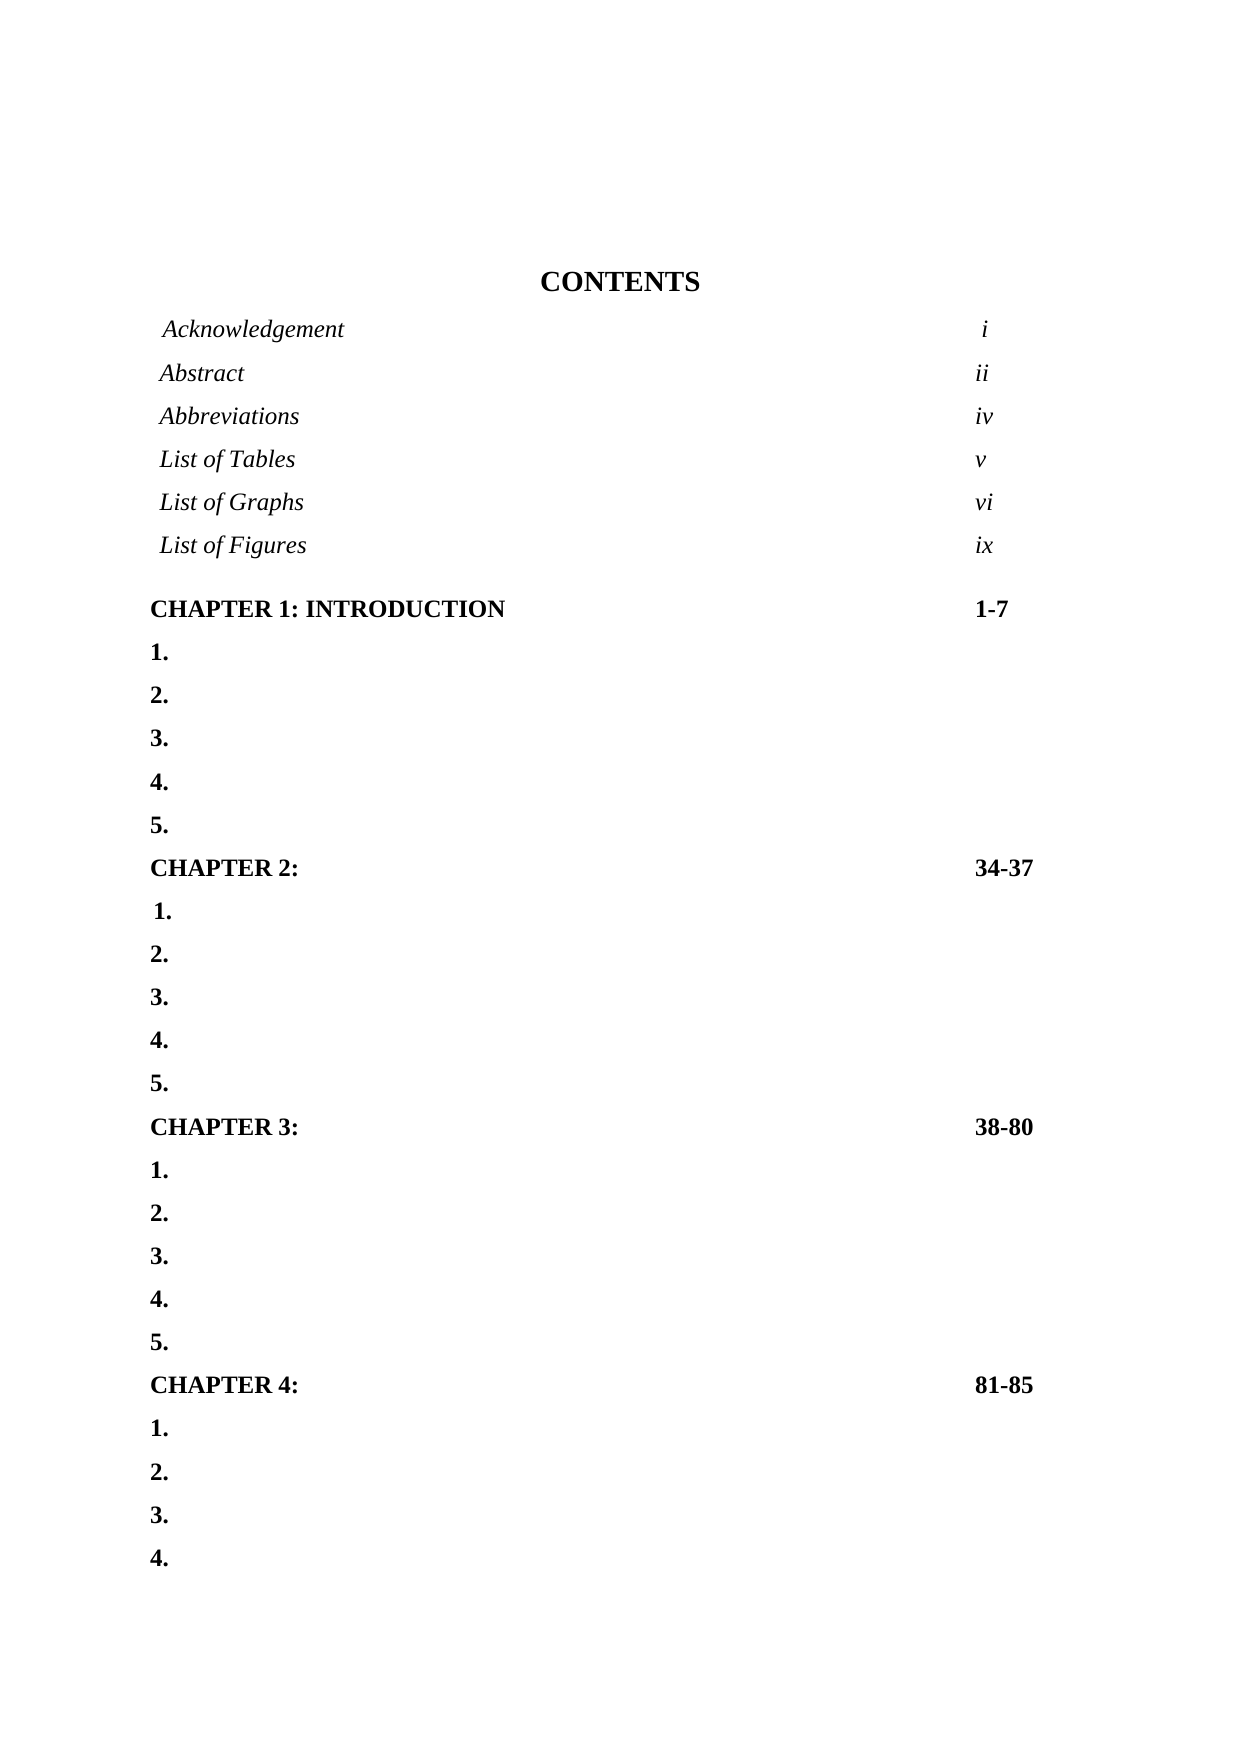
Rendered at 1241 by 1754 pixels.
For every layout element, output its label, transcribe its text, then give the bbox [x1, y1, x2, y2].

text 1. [150, 1413, 1090, 1442]
text 3. [150, 982, 1090, 1011]
text 2. [150, 1457, 1090, 1485]
text 5. [150, 1068, 1090, 1097]
text 5. [150, 1327, 1090, 1356]
text 2. [150, 1198, 1090, 1227]
text 1. [150, 637, 1090, 666]
text 4. [150, 1284, 1090, 1313]
text List of Graphs vi [159, 487, 1090, 516]
text 3. [150, 1241, 1090, 1270]
text Acknowledgement i [150, 314, 1090, 343]
text CONTENTS [150, 264, 1090, 298]
text 2. [150, 939, 1090, 968]
text CHAPTER 3: 38-80 [150, 1112, 1090, 1140]
text CHAPTER 1: INTRODUCTION 1-7 [150, 594, 1090, 623]
text 3. [150, 723, 1090, 752]
text 2. [150, 680, 1090, 709]
text CHAPTER 4: 81-85 [150, 1370, 1090, 1399]
text 4. [150, 1543, 1090, 1572]
text 4. [150, 767, 1090, 795]
text Abstract ii Abbreviations iv [159, 358, 1090, 429]
text 3. [150, 1500, 1090, 1528]
text CHAPTER 2: 34-37 [150, 853, 1090, 882]
text 4. [150, 1025, 1090, 1054]
text List of Tables v [159, 444, 1090, 473]
text 5. [150, 810, 1090, 838]
text 1. [150, 1155, 1090, 1183]
text List of Figures ix [159, 530, 1090, 559]
text 1. [141, 896, 1090, 925]
